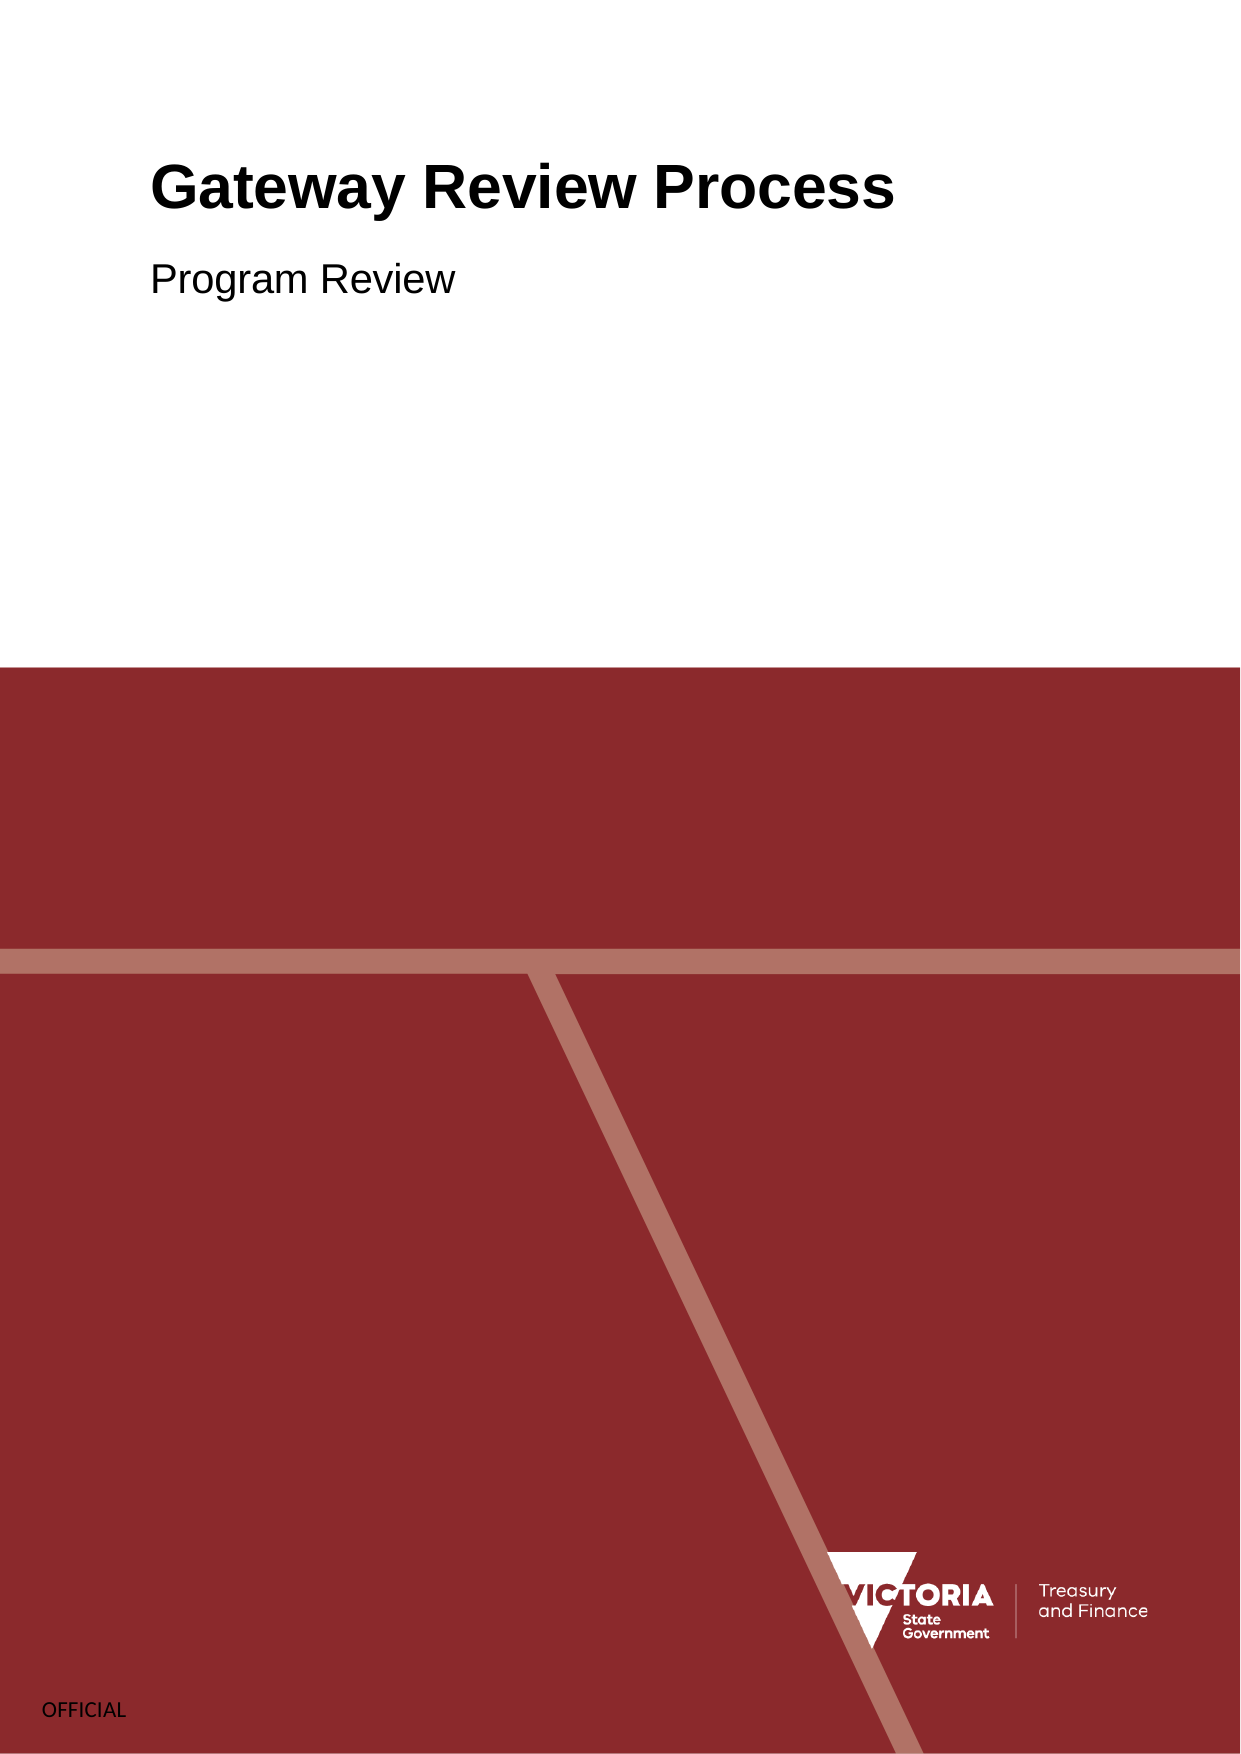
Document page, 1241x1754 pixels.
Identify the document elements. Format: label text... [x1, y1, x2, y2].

picture [0, 0, 1241, 1754]
title Gateway Review Process [150, 150, 1090, 222]
subtitle Program Review [150, 257, 1090, 302]
